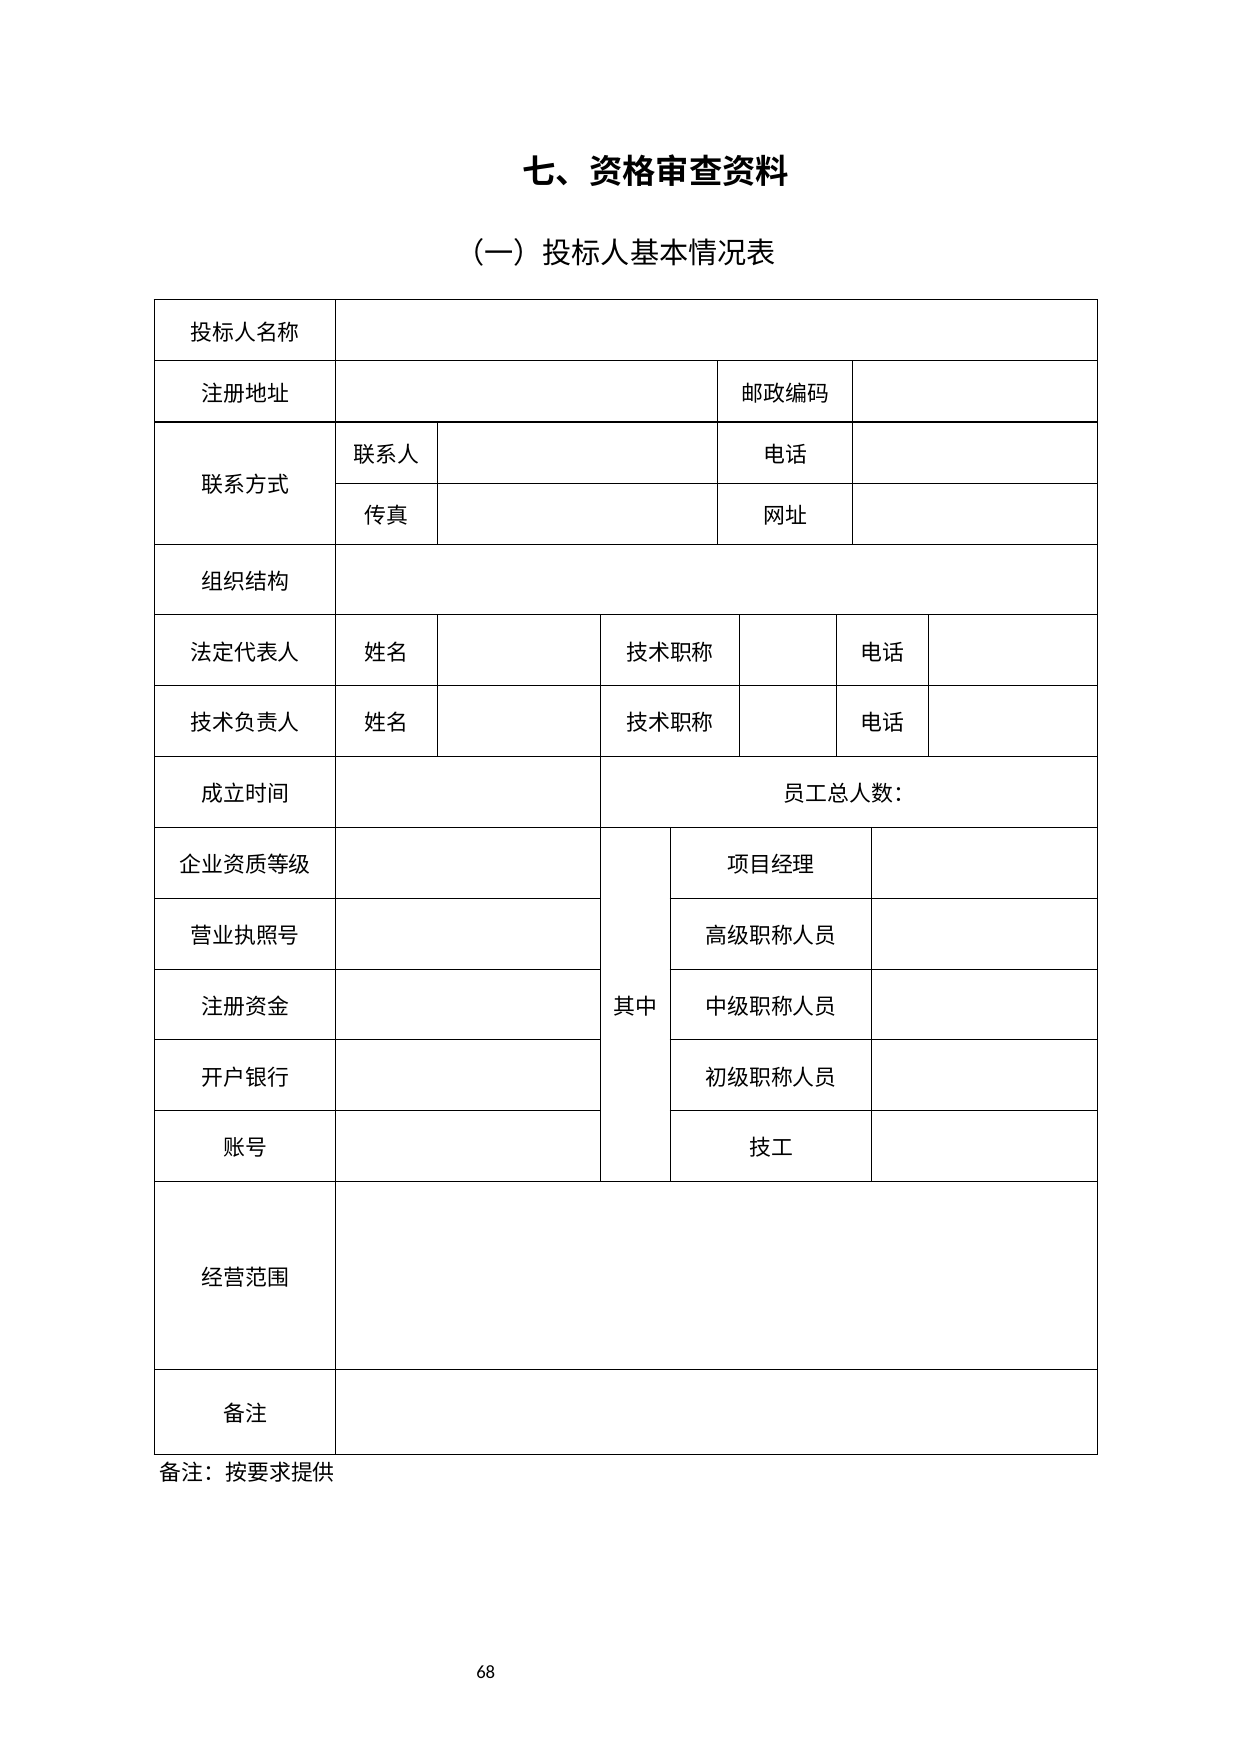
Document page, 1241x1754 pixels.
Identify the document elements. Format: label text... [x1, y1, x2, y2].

table_cell 技术负责人 [155, 686, 335, 756]
table_cell [929, 615, 1097, 685]
table_cell 传真 [336, 484, 437, 543]
table_cell [872, 1111, 1097, 1181]
subtitle （一）投标人基本情况表 [159, 218, 1071, 283]
table_cell 姓名 [336, 615, 437, 685]
table_cell 技术职称 [601, 686, 739, 756]
table_cell 备注 [155, 1370, 335, 1454]
table_cell [853, 423, 1097, 482]
table_cell [336, 1040, 600, 1110]
table_cell [872, 828, 1097, 898]
table_cell 电话 [718, 423, 852, 482]
table_cell 员工总人数： [601, 757, 1097, 827]
table_cell [336, 828, 600, 898]
table_cell 经营范围 [155, 1182, 335, 1369]
table_header [336, 300, 1097, 360]
subtitle 七、资格审查资料 [218, 137, 1093, 202]
table_cell 其中 [601, 828, 670, 1181]
table_cell 组织结构 [155, 545, 335, 614]
table_cell [336, 1370, 1097, 1454]
table_cell [336, 1111, 600, 1181]
table_cell [872, 1040, 1097, 1110]
table_cell 邮政编码 [718, 361, 852, 421]
table_cell 法定代表人 [155, 615, 335, 685]
table_cell 网址 [718, 484, 852, 543]
table_cell [929, 686, 1097, 756]
table_cell [336, 1182, 1097, 1369]
table_cell 成立时间 [155, 757, 335, 827]
table_cell [438, 686, 600, 756]
table_cell 注册资金 [155, 970, 335, 1039]
table_cell [740, 615, 836, 685]
table_cell [438, 484, 717, 543]
table_cell 联系方式 [155, 423, 335, 543]
table_cell [853, 484, 1097, 543]
table_cell 中级职称人员 [671, 970, 871, 1039]
table_cell [336, 757, 600, 827]
table_header 投标人名称 [155, 300, 335, 360]
table_cell 技术职称 [601, 615, 739, 685]
table_cell 开户银行 [155, 1040, 335, 1110]
table_cell 技工 [671, 1111, 871, 1181]
table_cell [872, 899, 1097, 968]
table_cell 联系人 [336, 423, 437, 482]
table_cell [872, 970, 1097, 1039]
table_cell 电话 [837, 686, 928, 756]
table_cell [336, 361, 717, 421]
table_cell 企业资质等级 [155, 828, 335, 898]
table_cell 注册地址 [155, 361, 335, 421]
table_cell 账号 [155, 1111, 335, 1181]
table_cell [438, 615, 600, 685]
table_cell [336, 899, 600, 968]
table_cell 项目经理 [671, 828, 871, 898]
table_cell 营业执照号 [155, 899, 335, 968]
table_cell [853, 361, 1097, 421]
text 备注：按要求提供 [159, 1455, 1093, 1487]
table_cell [438, 423, 717, 482]
table_cell 高级职称人员 [671, 899, 871, 968]
table_cell 姓名 [336, 686, 437, 756]
table_cell [336, 545, 1097, 614]
table_cell 电话 [837, 615, 928, 685]
table_cell 初级职称人员 [671, 1040, 871, 1110]
table_cell [336, 970, 600, 1039]
table_cell [740, 686, 836, 756]
